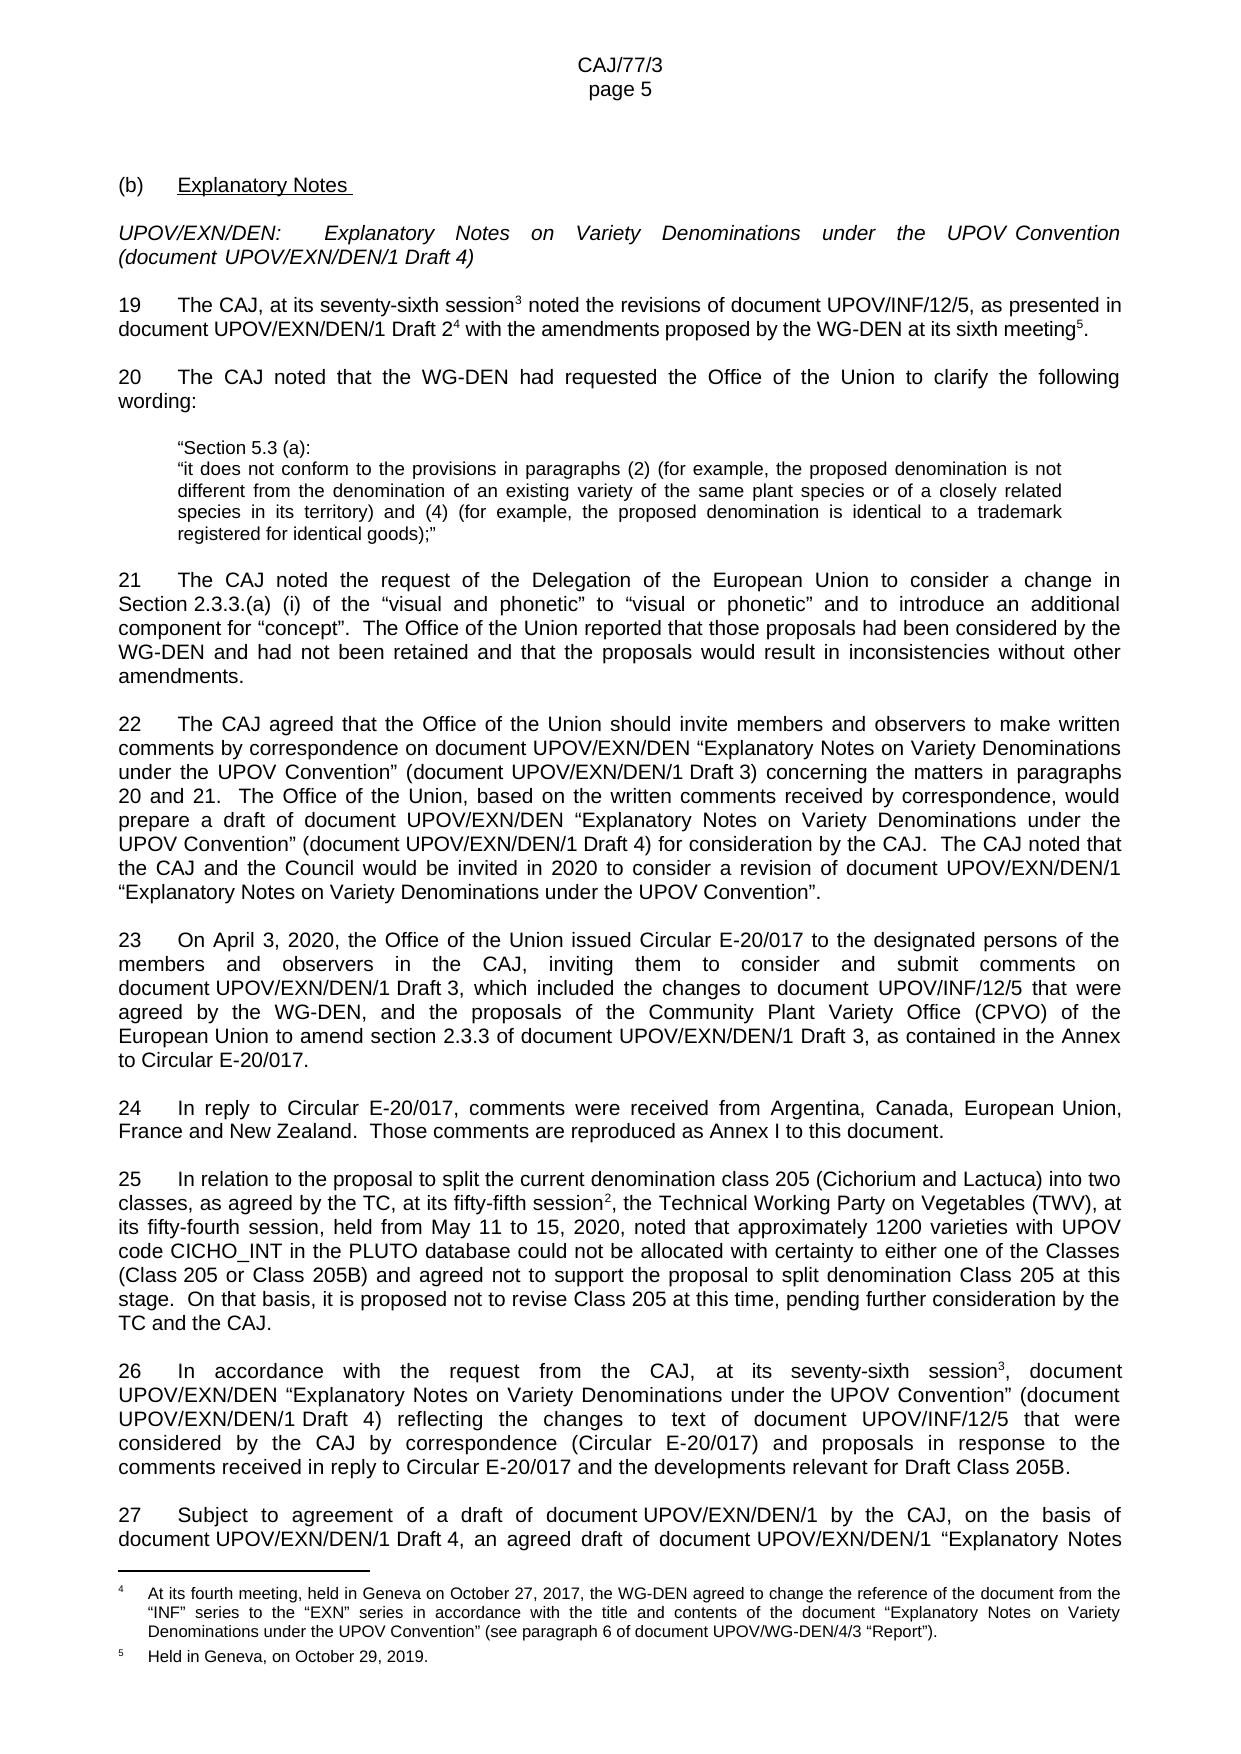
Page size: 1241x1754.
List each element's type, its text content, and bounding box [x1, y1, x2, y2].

text The CAJ agreed that the Office of the Union should invite members and observers to make written comments by correspondence on document UPOV/EXN/DEN “Explanatory Notes on Variety Denominations under the UPOV Convention” (document UPOV/EXN/DEN/1 Draft 3) concerning the matters in paragraphs 20 and 21. The Office of the Union, based on the written comments received by correspondence, would prepare a draft of document UPOV/EXN/DEN “Explanatory Notes on Variety Denominations under the UPOV Convention” (document UPOV/EXN/DEN/1 Draft 4) for consideration by the CAJ. The CAJ noted that the CAJ and the Council would be invited in 2020 to consider a revision of document UPOV/EXN/DEN/1 “Explanatory Notes on Variety Denominations under the UPOV Convention”. [118, 712, 1122, 904]
text In relation to the proposal to split the current denomination class 205 (Cichorium and Lactuca) into two classes, as agreed by the TC, at its fifty-fifth session2, the Technical Working Party on Vegetables (TWV), at its fifty-fourth session, held from May 11 to 15, 2020, noted that approximately 1200 varieties with UPOV code CICHO_INT in the PLUTO database could not be allocated with certainty to either one of the Classes (Class 205 or Class 205B) and agreed not to support the proposal to split denomination Class 205 at this stage. On that basis, it is proposed not to revise Class 205 at this time, pending further consideration by the TC and the CAJ. [118, 1167, 1122, 1335]
text In reply to Circular E-20/017, comments were received from Argentina, Canada, European Union, France and New Zealand. Those comments are reproduced as Annex I to this document. [118, 1095, 1122, 1143]
text “Section 5.3 (a): [177, 436, 1063, 458]
text In accordance with the request from the CAJ, at its seventy-sixth session3, document UPOV/EXN/DEN “Explanatory Notes on Variety Denominations under the UPOV Convention” (document UPOV/EXN/DEN/1 Draft 4) reflecting the changes to text of document UPOV/INF/12/5 that were considered by the CAJ by correspondence (Circular E-20/017) and proposals in response to the comments received in reply to Circular E-20/017 and the developments relevant for Draft Class 205B. [118, 1359, 1122, 1479]
subtitle Explanatory Notes [118, 173, 1122, 197]
text On April 3, 2020, the Office of the Union issued Circular E-20/017 to the designated persons of the members and observers in the CAJ, inviting them to consider and submit comments on document UPOV/EXN/DEN/1 Draft 3, which included the changes to document UPOV/INF/12/5 that were agreed by the WG-DEN, and the proposals of the Community Plant Variety Office (CPVO) of the European Union to amend section 2.3.3 of document UPOV/EXN/DEN/1 Draft 3, as contained in the Annex to Circular E-20/017. [118, 928, 1122, 1071]
text The CAJ, at its seventy-sixth session3 noted the revisions of document UPOV/INF/12/5, as presented in document UPOV/EXN/DEN/1 Draft 2 with the amendments proposed by the WG-DEN at its sixth meeting. [118, 293, 1122, 341]
subtitle UPOV/EXN/DEN: Explanatory Notes on Variety Denominations under the UPOV Convention (document UPOV/EXN/DEN/1 Draft 4) [118, 221, 1122, 269]
text The CAJ noted the request of the Delegation of the European Union to consider a change in Section 2.3.3.(a) (i) of the “visual and phonetic” to “visual or phonetic” and to introduce an additional component for “concept”. The Office of the Union reported that those proposals had been considered by the WG-DEN and had not been retained and that the proposals would result in inconsistencies without other amendments. [118, 568, 1122, 688]
text “it does not conform to the provisions in paragraphs (2) (for example, the proposed denomination is not different from the denomination of an existing variety of the same plant species or of a closely related species in its territory) and (4) (for example, the proposed denomination is identical to a trademark registered for identical goods);” [177, 458, 1063, 544]
text The CAJ noted that the WG-DEN had requested the Office of the Union to clarify the following wording: [118, 364, 1122, 412]
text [118, 1503, 1122, 1551]
